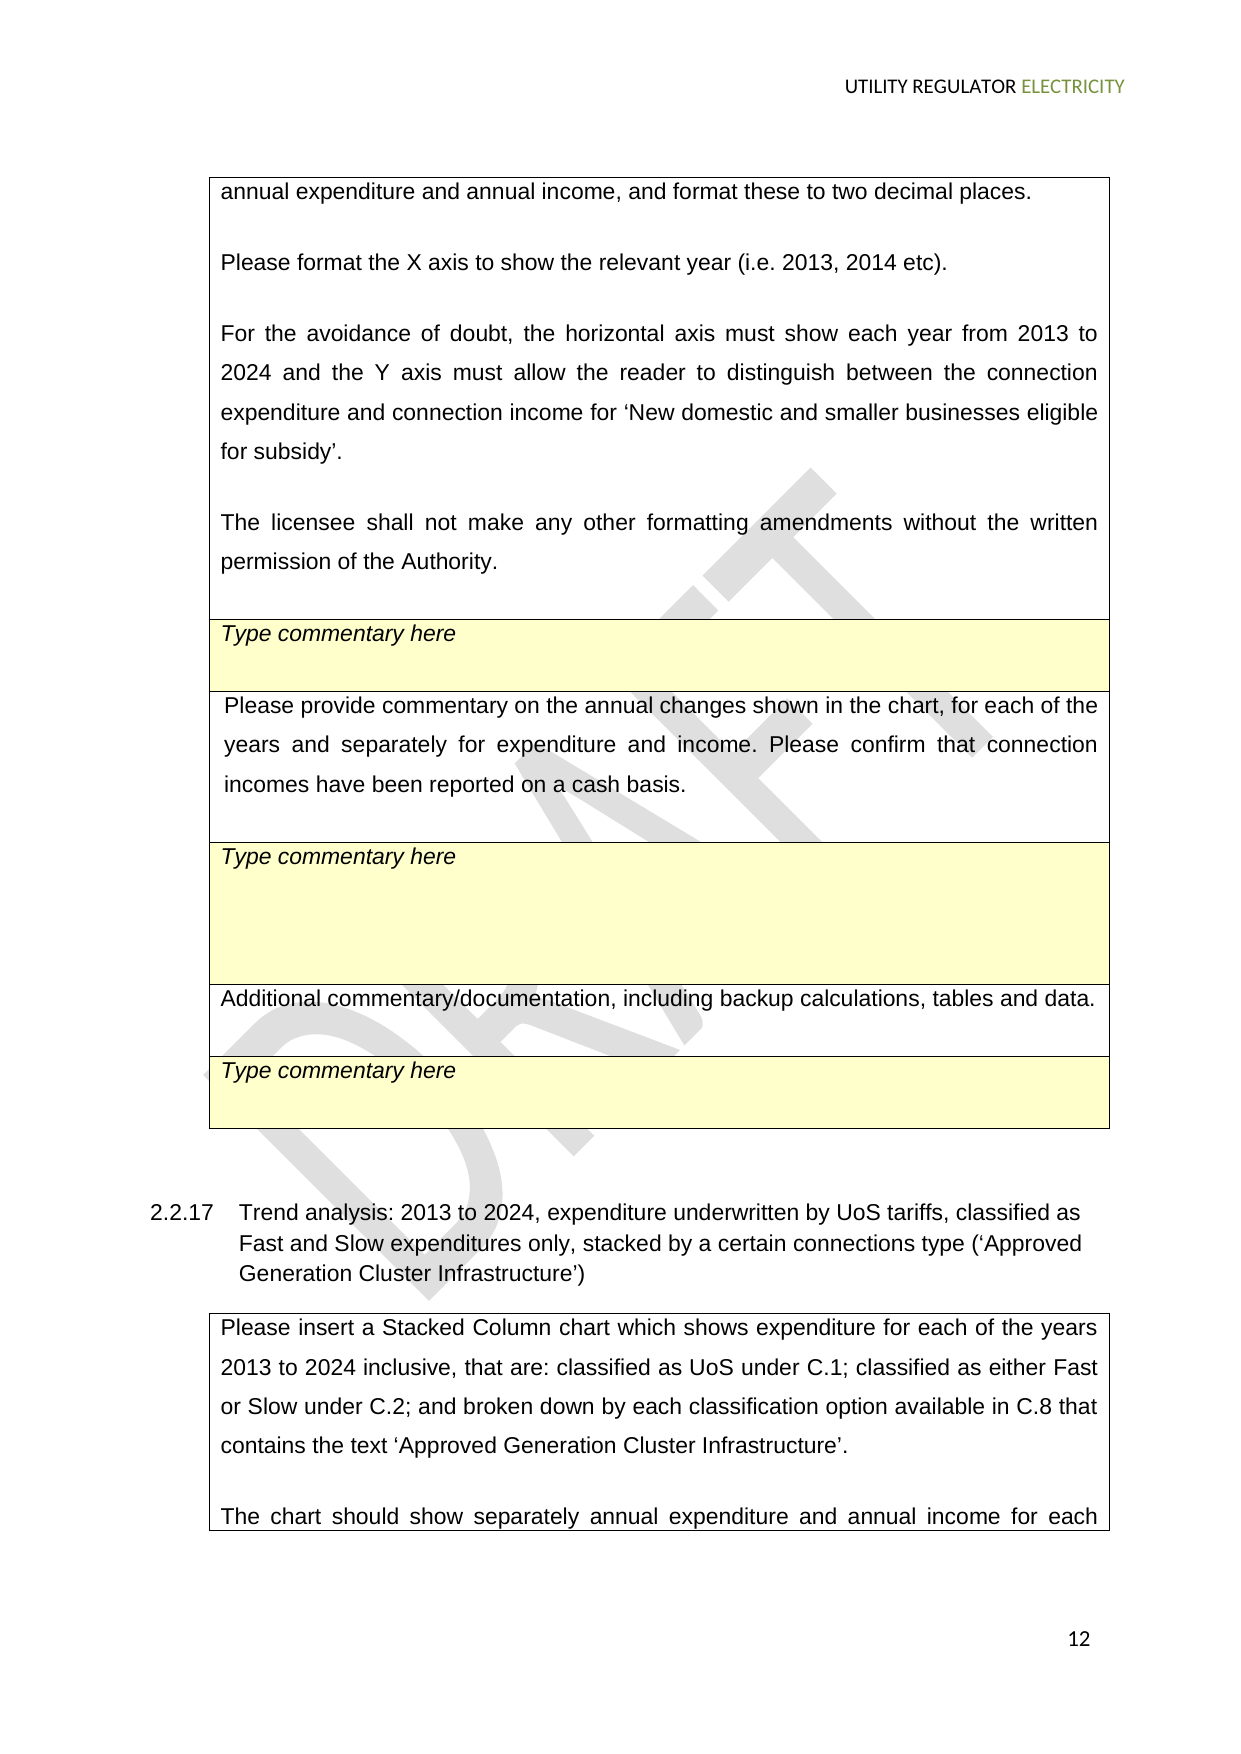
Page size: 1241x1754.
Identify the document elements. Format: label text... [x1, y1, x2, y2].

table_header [210, 1314, 1109, 1529]
table_cell Type commentary here [210, 620, 1109, 691]
table_cell Please provide commentary on the annual changes shown in the chart, for each of the years and separately for expenditure and income. Please confirm that connection incomes have been reported on a cash basis. [210, 692, 1109, 842]
subtitle Trend analysis: 2013 to 2024, expenditure underwritten by UoS tariffs, classified as Fast and Slow expenditures only, stacked by a certain connections type (‘Approved Generation Cluster Infrastructure’) [150, 1199, 1090, 1286]
table_cell Type commentary here [210, 843, 1109, 984]
table_cell Type commentary here [210, 1057, 1109, 1128]
table_cell Additional commentary/documentation, including backup calculations, tables and data. [210, 985, 1109, 1056]
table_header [210, 178, 1109, 619]
